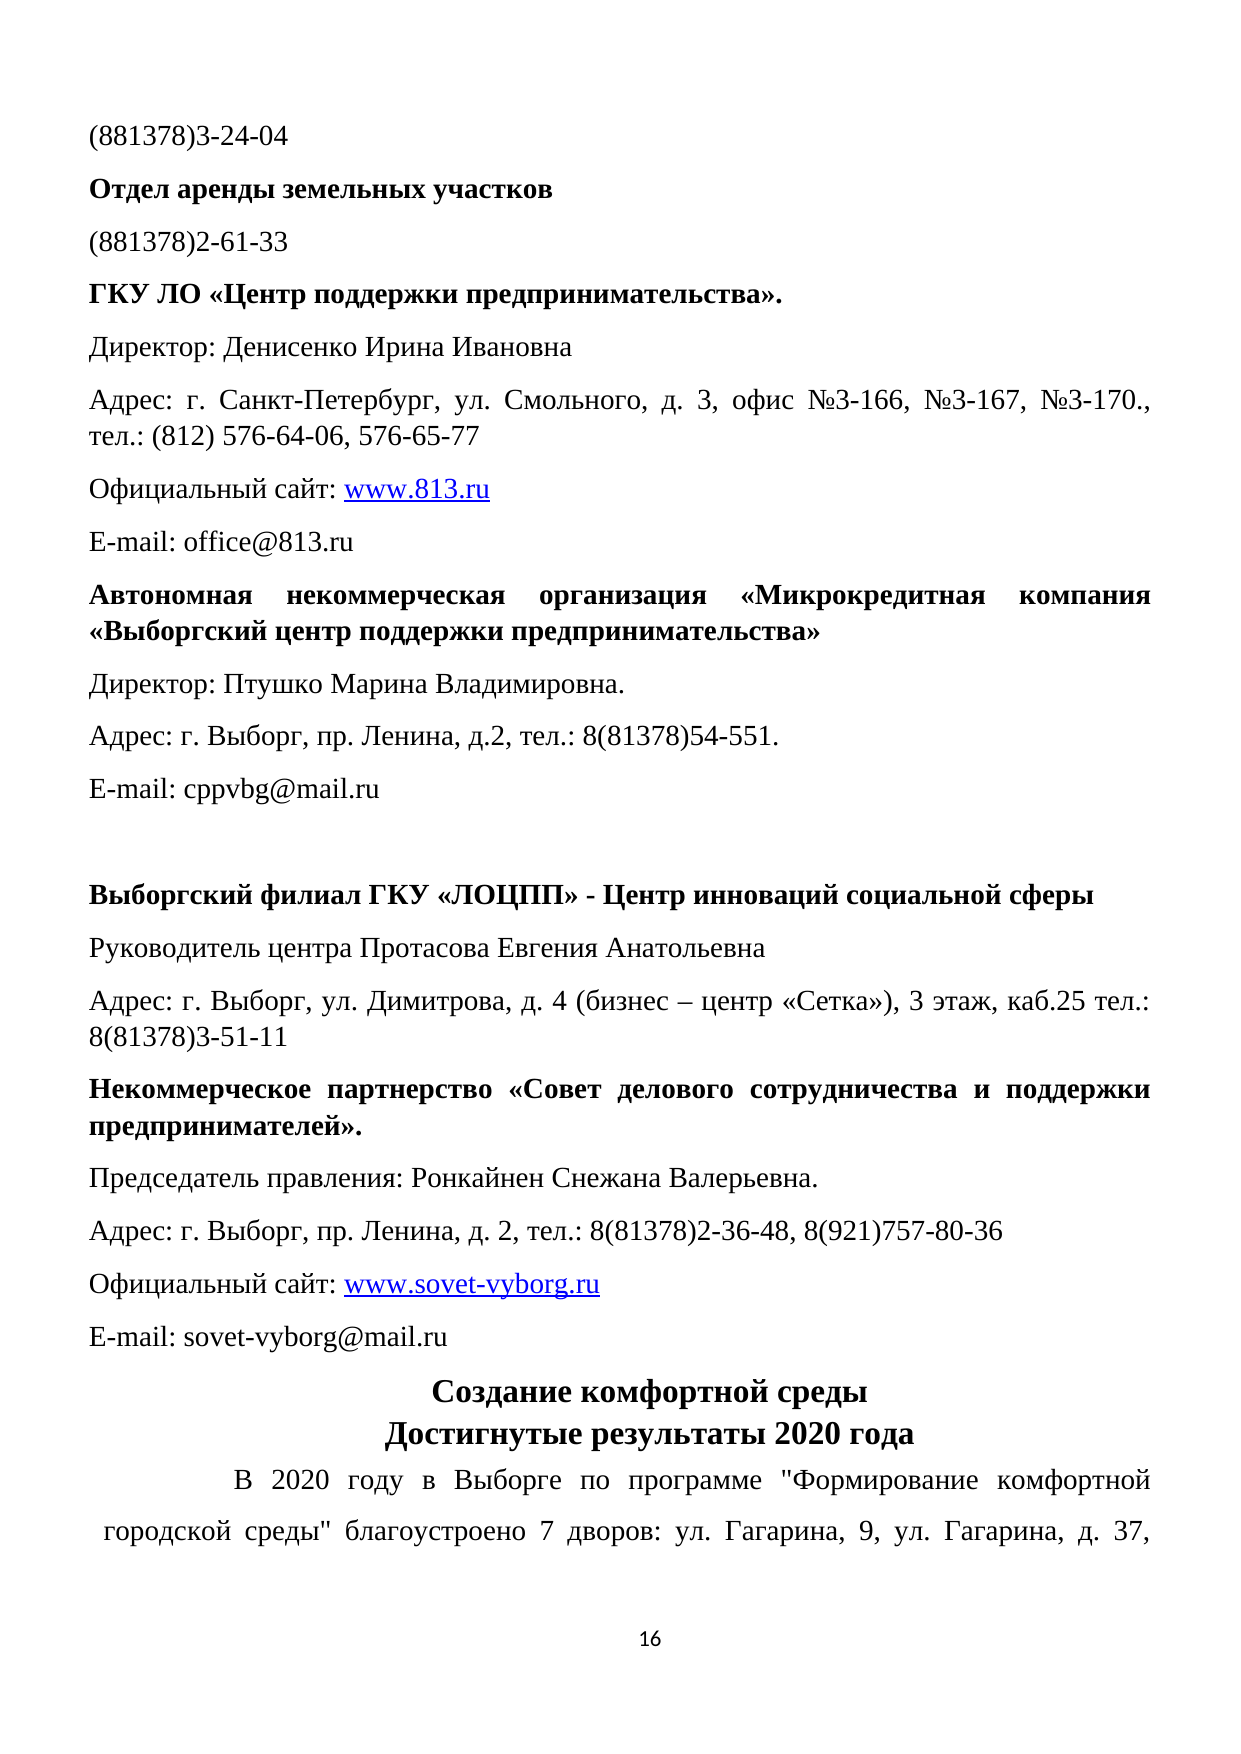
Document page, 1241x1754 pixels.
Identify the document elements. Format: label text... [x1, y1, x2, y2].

text Адрес: г. Выборг, ул. Димитрова, д. 4 (бизнес – центр «Сетка»), 3 этаж, каб.25 тел.: 8(81378)3-51-11 [89, 983, 1152, 1052]
text (881378)2-61-33 [89, 224, 1152, 257]
text Руководитель центра Протасова Евгения Анатольевна [89, 930, 1152, 963]
text Автономная некоммерческая организация «Микрокредитная компания «Выборгский центр поддержки предпринимательства» [89, 577, 1152, 646]
text Отдел аренды земельных участков [89, 171, 1152, 204]
text Достигнутые результаты 2020 года [148, 1413, 1152, 1451]
text Создание комфортной среды [148, 1372, 1152, 1410]
text ГКУ ЛО «Центр поддержки предпринимательства». [89, 277, 1152, 310]
text Официальный сайт: www.813.ru [89, 471, 1152, 505]
text E-mail: cppvbg@mail.ru [89, 771, 1152, 805]
text Е-mail: office@813.ru [89, 524, 1152, 557]
text Адрес: г. Выборг, пр. Ленина, д.2, тел.: 8(81378)54-551. [89, 718, 1152, 752]
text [103, 1462, 1152, 1546]
text (881378)3-24-04 [89, 118, 1152, 152]
text Председатель правления: Ронкайнен Снежана Валерьевна. [89, 1161, 1152, 1194]
text Адрес: г. Выборг, пр. Ленина, д. 2, тел.: 8(81378)2-36-48, 8(921)757-80-36 [89, 1213, 1152, 1247]
text Адрес: г. Санкт-Петербург, ул. Смольного, д. 3, офис №3-166, №3-167, №3-170., тел.: (812) 576-64-06, 576-65-77 [89, 382, 1152, 452]
text E-mail: sovet-vyborg@mail.ru [89, 1319, 1152, 1352]
text Некоммерческое партнерство «Совет делового сотрудничества и поддержки предпринимателей». [89, 1072, 1152, 1141]
text Выборгский филиал ГКУ «ЛОЦПП» - Центр инноваций социальной сферы [89, 877, 1152, 911]
text Директор: Денисенко Ирина Ивановна [89, 329, 1152, 363]
text Официальный сайт: www.sovet-vyborg.ru [89, 1266, 1152, 1300]
text Директор: Птушко Марина Владимировна. [89, 666, 1152, 699]
